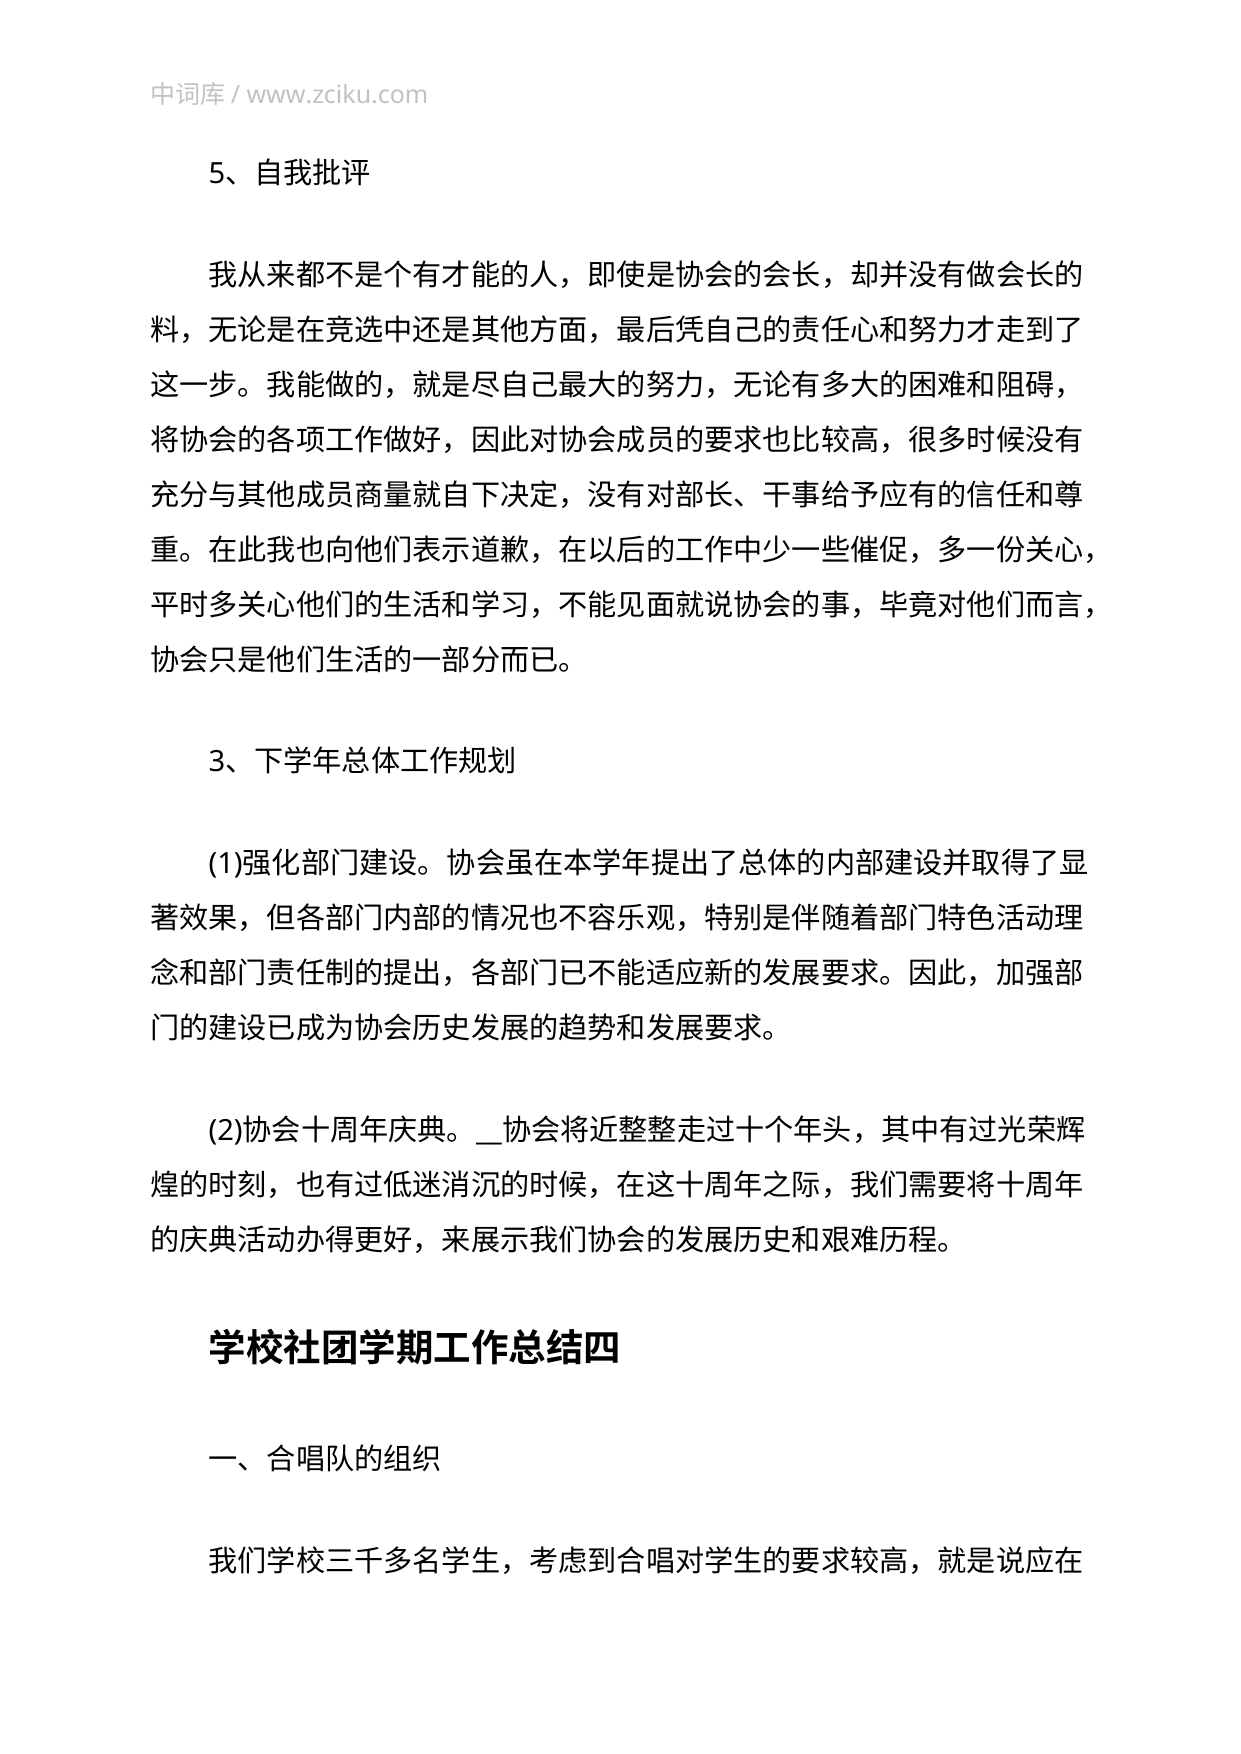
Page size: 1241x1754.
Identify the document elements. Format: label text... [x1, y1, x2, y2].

text 我从来都不是个有才能的人，即使是协会的会长，却并没有做会长的料，无论是在竞选中还是其他方面，最后凭自己的责任心和努力才走到了这一步。我能做的，就是尽自己最大的努力，无论有多大的困难和阻碍，将协会的各项工作做好，因此对协会成员的要求也比较高，很多时候没有充分与其他成员商量就自下决定，没有对部长、干事给予应有的信任和尊重。在此我也向他们表示道歉，在以后的工作中少一些催促，多一份关心，平时多关心他们的生活和学习，不能见面就说协会的事，毕竟对他们而言，协会只是他们生活的一部分而已。 [150, 252, 1090, 678]
text (2)协会十周年庆典。__协会将近整整走过十个年头，其中有过光荣辉煌的时刻，也有过低迷消沉的时候，在这十周年之际，我们需要将十周年的庆典活动办得更好，来展示我们协会的发展历史和艰难历程。 [150, 1107, 1090, 1259]
text 5、自我批评 [150, 150, 1090, 192]
text 一、合唱队的组织 [150, 1436, 1090, 1478]
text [150, 1537, 1090, 1580]
text (1)强化部门建设。协会虽在本学年提出了总体的内部建设并取得了显著效果，但各部门内部的情况也不容乐观，特别是伴随着部门特色活动理念和部门责任制的提出，各部门已不能适应新的发展要求。因此，加强部门的建设已成为协会历史发展的趋势和发展要求。 [150, 840, 1090, 1047]
text 学校社团学期工作总结四 [150, 1318, 1090, 1372]
text 3、下学年总体工作规划 [150, 738, 1090, 780]
